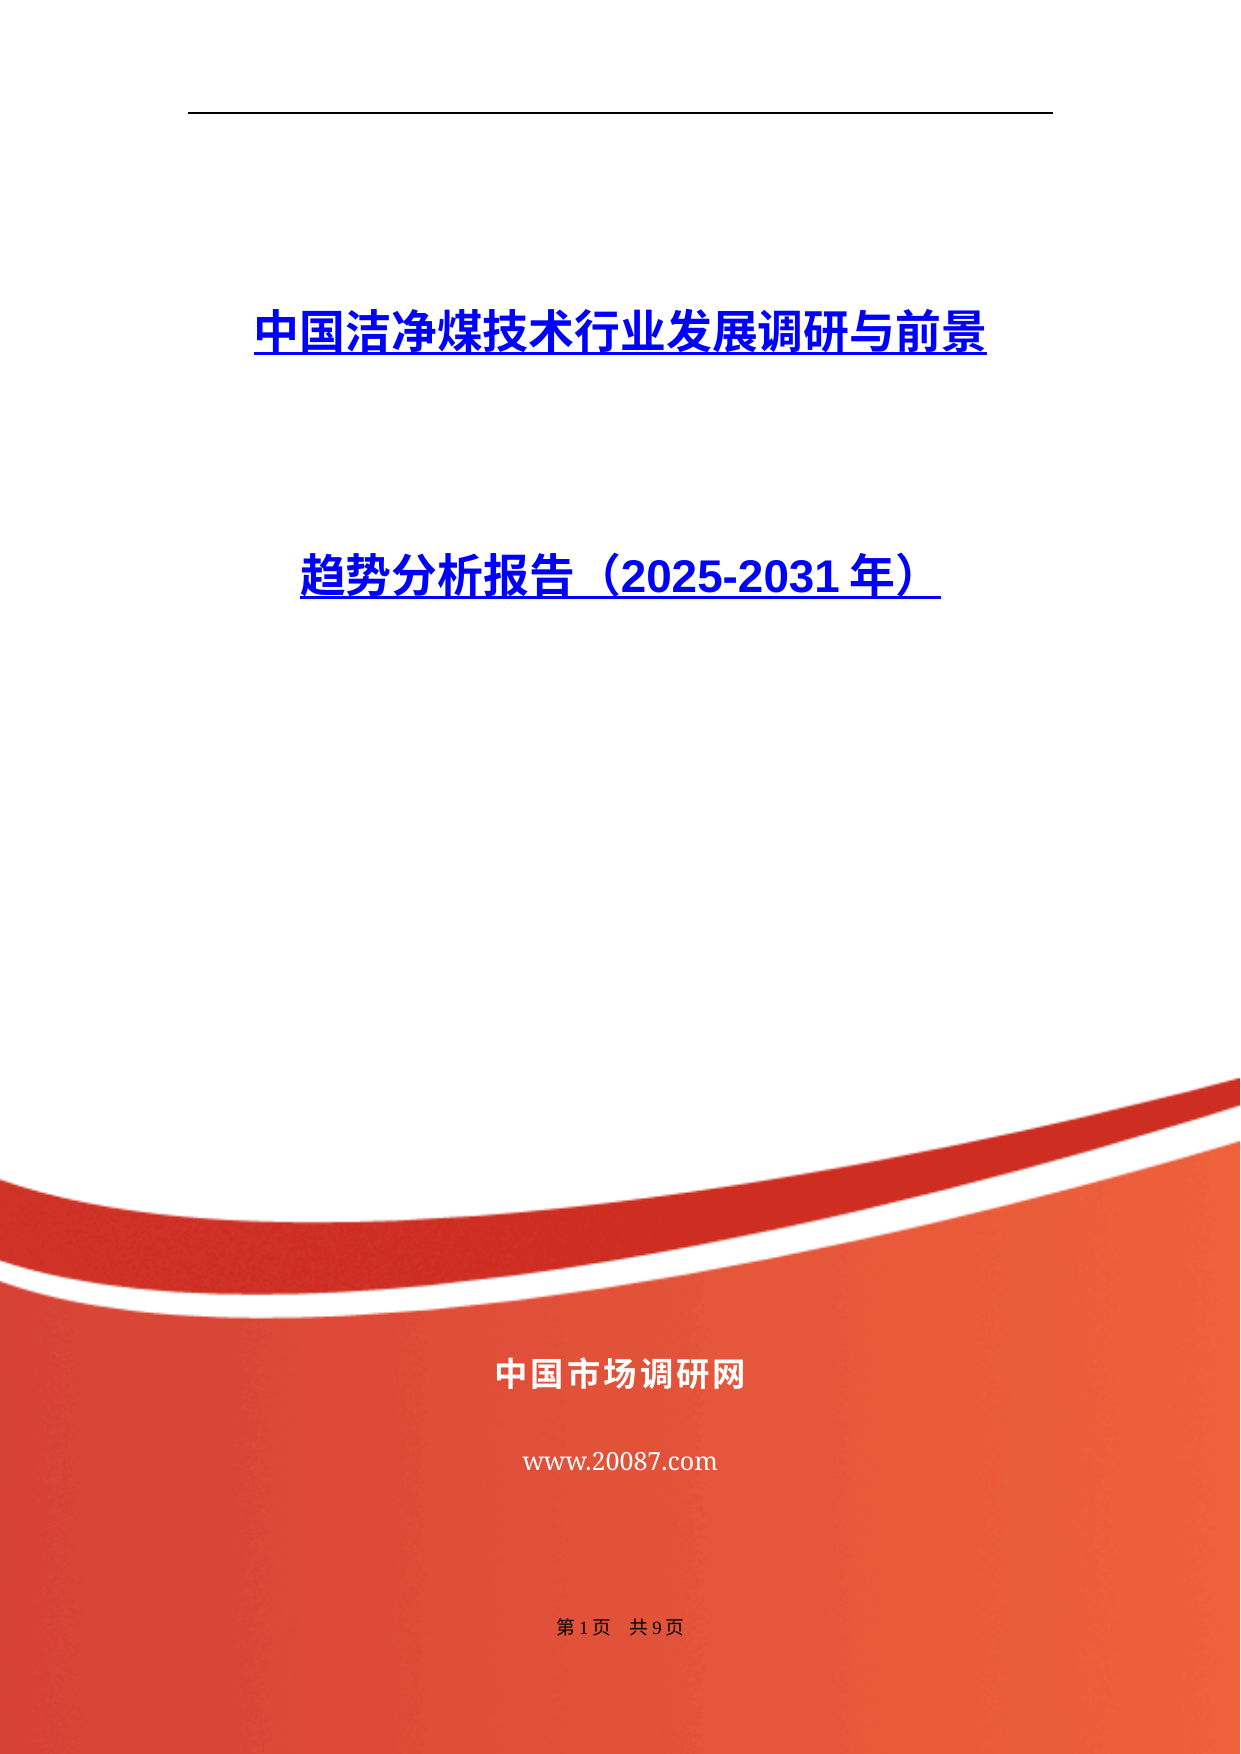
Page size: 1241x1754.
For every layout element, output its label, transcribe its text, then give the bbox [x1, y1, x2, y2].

text www.20087.com [187, 1428, 1053, 1493]
picture [0, 1006, 1241, 1754]
table_header 中国洁净煤技术行业发展调研与前景趋势分析报告（2025-2031年） [188, 207, 1053, 773]
subtitle 中国市场调研网 [187, 1339, 1053, 1404]
